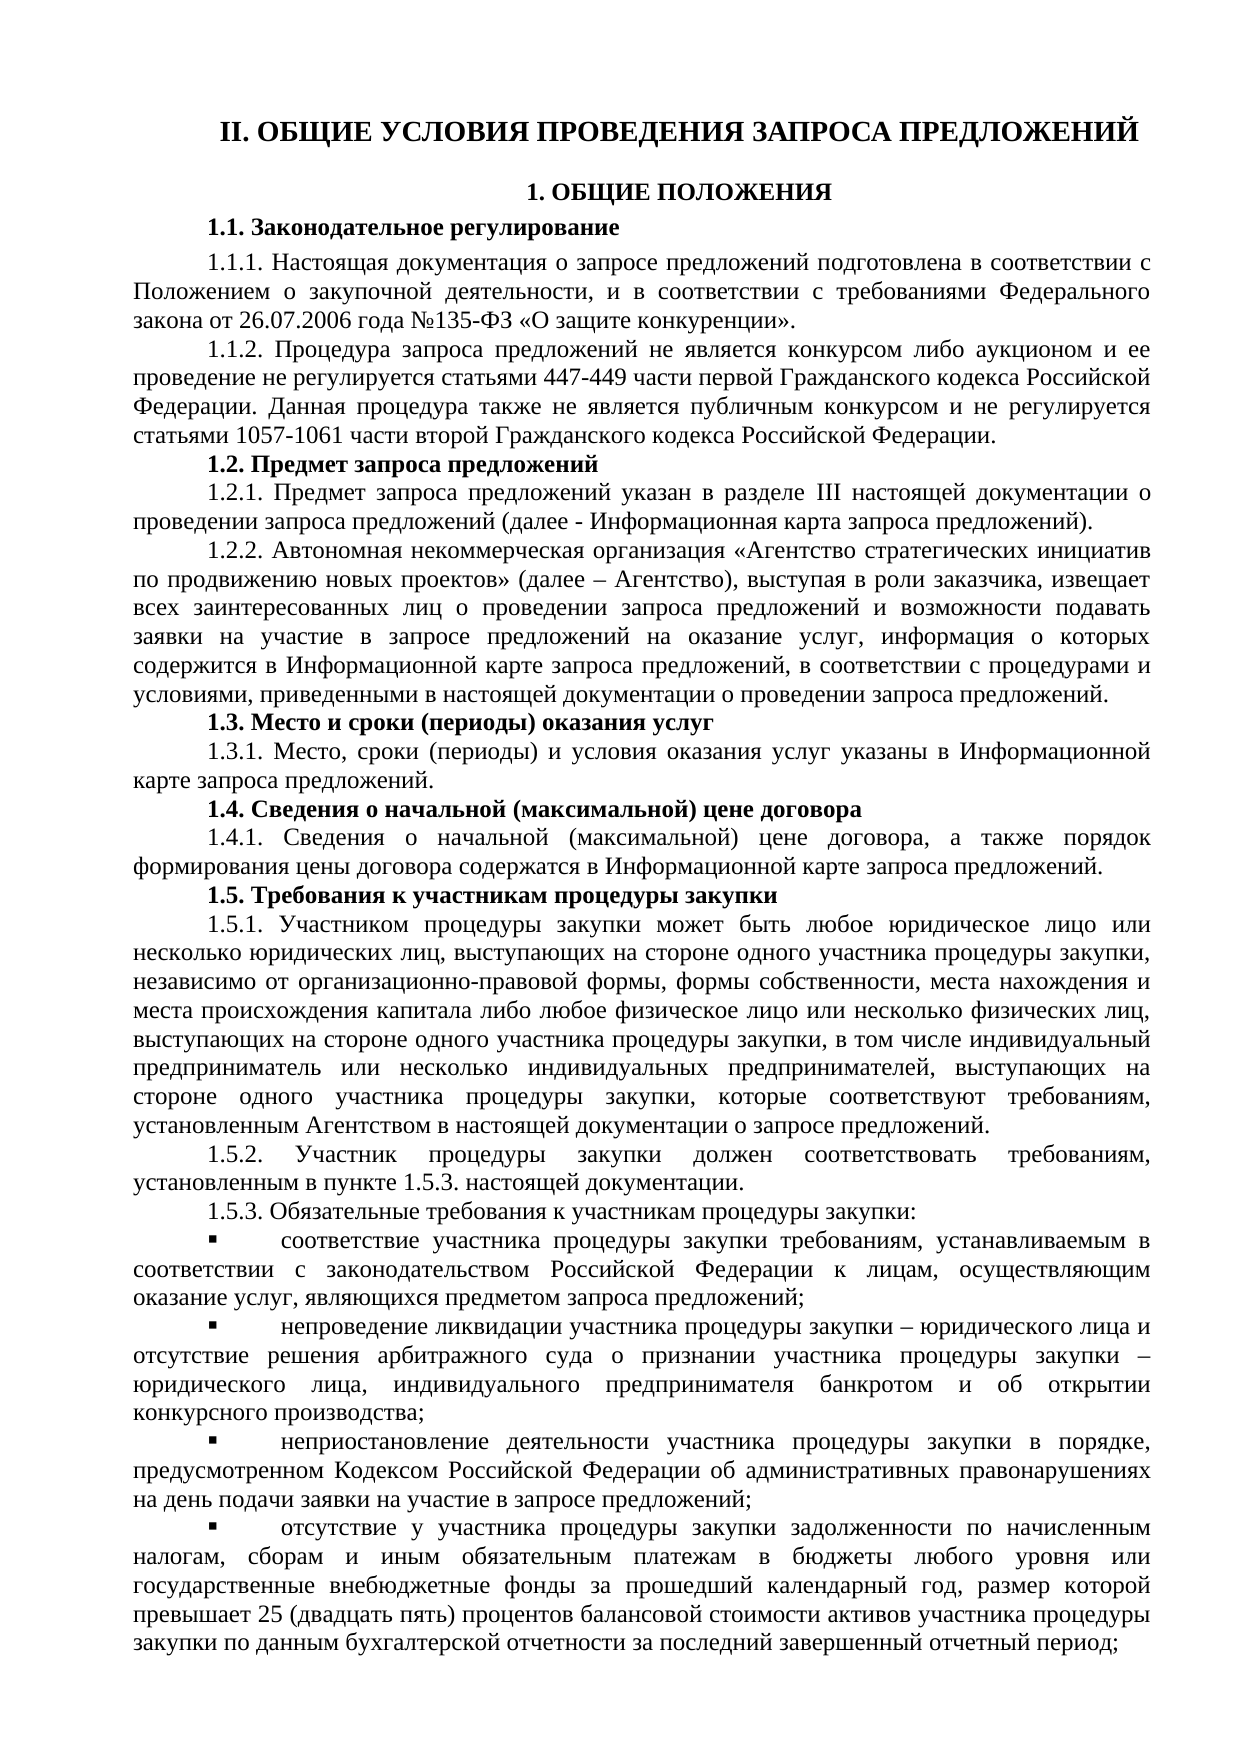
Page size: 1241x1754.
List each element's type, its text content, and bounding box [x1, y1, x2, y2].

list 1.3. Место и сроки (периоды) оказания услуг [133, 707, 1152, 736]
text 1.5.3. Обязательные требования к участникам процедуры закупки: [133, 1196, 1152, 1225]
list отсутствие у участника процедуры закупки задолженности по начисленным налогам, сборам и иным обязательным платежам в бюджеты любого уровня или государственные внебюджетные фонды за прошедший календарный год, размер которой превышает 25 (двадцать пять) процентов балансовой стоимости активов участника процедуры закупки по данным бухгалтерской отчетности за последний завершенный отчетный период; [133, 1512, 1152, 1656]
list 1.4.1. Сведения о начальной (максимальной) цене договора, а также порядок формирования цены договора содержатся в Информационной карте запроса предложений. [133, 822, 1152, 880]
list неприостановление деятельности участника процедуры закупки в порядке, предусмотренном Кодексом Российской Федерации об административных правонарушениях на день подачи заявки на участие в запросе предложений; [133, 1426, 1152, 1512]
list непроведение ликвидации участника процедуры закупки – юридического лица и отсутствие решения арбитражного суда о признании участника процедуры закупки – юридического лица, индивидуального предпринимателя банкротом и об открытии конкурсного производства; [133, 1311, 1152, 1426]
subtitle 1.4. Сведения о начальной (максимальной) цене договора [133, 794, 1152, 822]
list 1.2.1. Предмет запроса предложений указан в разделе III настоящей документации о проведении запроса предложений (далее - Информационная карта запроса предложений). [133, 477, 1152, 535]
subtitle 1.5. Требования к участникам процедуры закупки [133, 880, 1152, 909]
list соответствие участника процедуры закупки требованиям, устанавливаемым в соответствии с законодательством Российской Федерации к лицам, осуществляющим оказание услуг, являющихся предметом запроса предложений; [133, 1225, 1152, 1311]
list 1.1.2. Процедура запроса предложений не является конкурсом либо аукционом и ее проведение не регулируется статьями 447-449 части первой Гражданского кодекса Российской Федерации. Данная процедура также не является публичным конкурсом и не регулируется статьями 1057-1061 части второй Гражданского кодекса Российской Федерации. [133, 334, 1152, 449]
list 1.2.2. Автономная некоммерческая организация «Агентство стратегических инициатив по продвижению новых проектов» (далее – Агентство), выступая в роли заказчика, извещает всех заинтересованных лиц о проведении запроса предложений и возможности подавать заявки на участие в запросе предложений на оказание услуг, информация о которых содержится в Информационной карте запроса предложений, в соответствии с процедурами и условиями, приведенными в настоящей документации о проведении запроса предложений. [133, 535, 1152, 707]
text 1.5.1. Участником процедуры закупки может быть любое юридическое лицо или несколько юридических лиц, выступающих на стороне одного участника процедуры закупки, независимо от организационно-правовой формы, формы собственности, места нахождения и места происхождения капитала либо любое физическое лицо или несколько физических лиц, выступающих на стороне одного участника процедуры закупки, в том числе индивидуальный предприниматель или несколько индивидуальных предпринимателей, выступающих на стороне одного участника процедуры закупки, которые соответствуют требованиям, установленным Агентством в настоящей документации о запросе предложений. [133, 909, 1152, 1139]
text 1.5.2. Участник процедуры закупки должен соответствовать требованиям, установленным в пункте 1.5.3. настоящей документации. [133, 1139, 1152, 1196]
subtitle 1.1. Законодательное регулирование [133, 212, 1152, 241]
subtitle 1. ОБЩИЕ ПОЛОЖЕНИЯ [133, 177, 1152, 206]
list 1.2. Предмет запроса предложений [133, 449, 1152, 477]
list 1.3.1. Место, сроки (периоды) и условия оказания услуг указаны в Информационной карте запроса предложений. [133, 736, 1152, 794]
subtitle II. ОБЩИЕ УСЛОВИЯ ПРОВЕДЕНИЯ ЗАПРОСА ПРЕДЛОЖЕНИЙ [133, 114, 1152, 147]
text 1.1.1. Настоящая документация о запросе предложений подготовлена в соответствии с Положением о закупочной деятельности, и в соответствии с требованиями Федерального закона от 26.07.2006 года №135-ФЗ «О защите конкуренции». [133, 247, 1152, 334]
